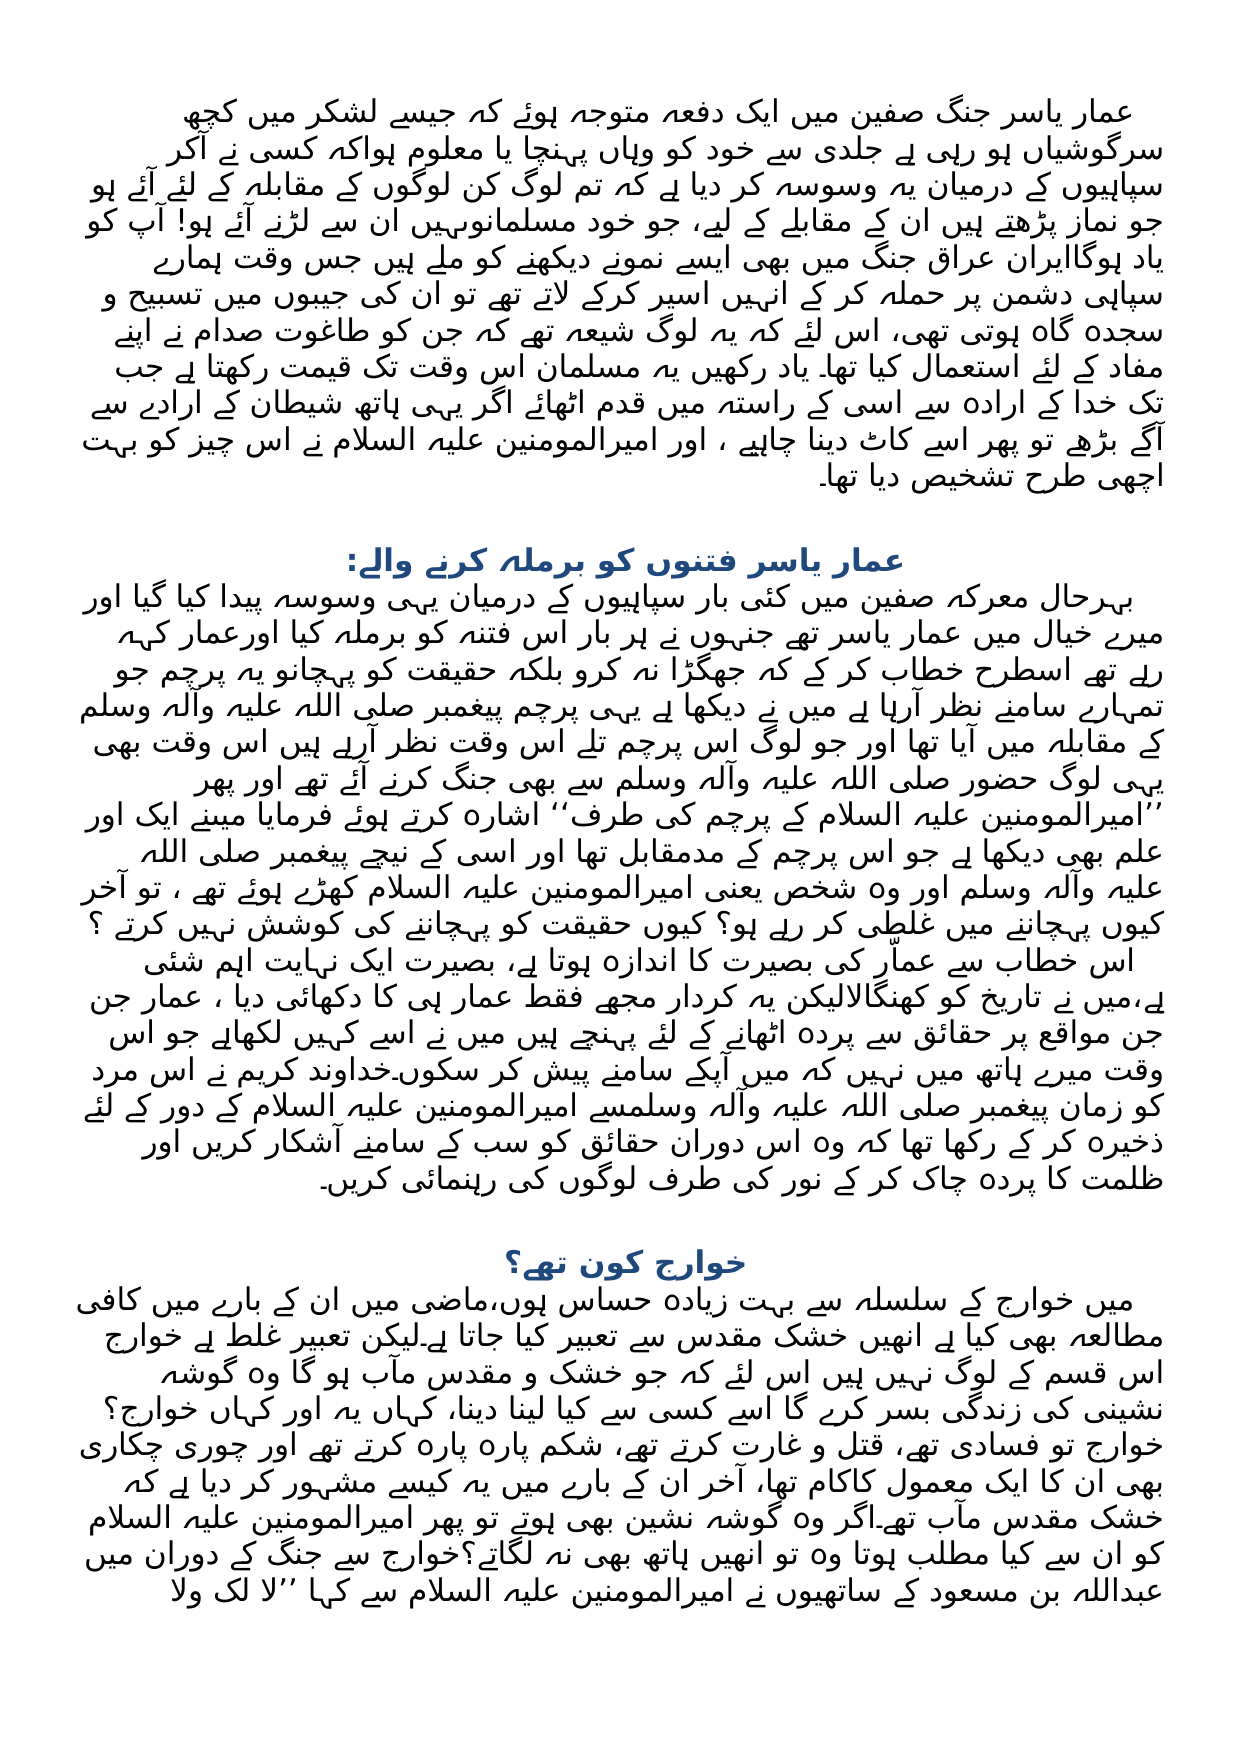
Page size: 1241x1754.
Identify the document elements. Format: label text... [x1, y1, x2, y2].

subtitle عمار یاسر فتنوں کو برملہ کرنے والے: [75, 542, 1165, 578]
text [75, 1281, 1165, 1608]
text اس خطاب سے عماّر کی بصیرت کا اندازہ ہوتا ہے، بصیرت ایک نہایت اہم شئی ہے،میں نے تاریخ کو کھنگالالیکن یہ کردار مجھے فقط عمار ہی کا دکھائی دیا ، عمار جن جن مواقع پر حقائق سے پردہ اٹھانے کے لئے پہنچے ہیں میں نے اسے کہیں لکھاہے جو اس وقت میرے ہاتھ میں نہیں کہ میں آپکے سامنے پیش کر سکوں۔خداوند کریم نے اس مرد کو زمان پیغمبر صلی اللہ علیہ وآلہ وسلمسے امیرالمومنین علیہ السلام کے دور کے لئے ذخیرہ کر کے رکھا تھا کہ وہ اس دوران حقائق کو سب کے سامنے آشکار کریں اور ظلمت کا پردہ چاک کر کے نور کی طرف لوگوں کی رہنمائی کریں۔ [75, 942, 1165, 1196]
subtitle خوارج کون تھے؟ [75, 1245, 1165, 1281]
text عمار یاسر جنگ صفین میں ایک دفعہ متوجہ ہوئے کہ جیسے لشکر میں کچھ سرگوشیاں ہو رہی ہے جلدی سے خود کو وہاں پہنچا یا معلوم ہواکہ کسی نے آکر سپاہیوں کے درمیان یہ وسوسہ کر دیا ہے کہ تم لوگ کن لوگوں کے مقابلہ کے لئے آئے ہو جو نماز پڑھتے ہیں ان کے مقابلے کے لیے، جو خود مسلمانوںہیں ان سے لڑنے آئے ہو! آپ کو یاد ہوگاایران عراق جنگ میں بھی ایسے نمونے دیکھنے کو ملے ہیں جس وقت ہمارے سپاہی دشمن پر حملہ کر کے انہیں اسیر کرکے لاتے تھے تو ان کی جیبوں میں تسبیح و سجدہ گاہ ہوتی تھی، اس لئے کہ یہ لوگ شیعہ تھے کہ جن کو طاغوت صدام نے اپنے مفاد کے لئے استعمال کیا تھا۔ یاد رکھیں یہ مسلمان اس وقت تک قیمت رکھتا ہے جب تک خدا کے ارادہ سے اسی کے راستہ میں قدم اٹھائے اگر یہی ہاتھ شیطان کے ارادے سے آگے بڑھے تو پھر اسے کاٹ دینا چاہیے ، اور امیرالمومنین علیہ السلام نے اس چیز کو بہت اچھی طرح تشخیص دیا تھا۔ [75, 94, 1165, 494]
text بہرحال معرکہ صفین میں کئی بار سپاہیوں کے درمیان یہی وسوسہ پیدا کیا گیا اور میرے خیال میں عمار یاسر تھے جنہوں نے ہر بار اس فتنہ کو برملہ کیا اورعمار کہہ رہے تھے اسطرح خطاب کر کے کہ جھگڑا نہ کرو بلکہ حقیقت کو پہچانو یہ پرچم جو تمہارے سامنے نظر آرہا ہے میں نے دیکھا ہے یہی پرچم پیغمبر صلی اللہ علیہ وآلہ وسلم کے مقابلہ میں آیا تھا اور جو لوگ اس پرچم تلے اس وقت نظر آرہے ہیں اس وقت بھی یہی لوگ حضور صلی اللہ علیہ وآلہ وسلم سے بھی جنگ کرنے آئے تھے اور پھر ’’امیرالمومنین علیہ السلام کے پرچم کی طرف‘‘ اشارہ کرتے ہوئے فرمایا میںنے ایک اور علم بھی دیکھا ہے جو اس پرچم کے مدمقابل تھا اور اسی کے نیچے پیغمبر صلی اللہ علیہ وآلہ وسلم اور وہ شخص یعنی امیرالمومنین علیہ السلام کھڑے ہوئے تھے ، تو آخر کیوں پہچاننے میں غلطی کر رہے ہو؟ کیوں حقیقت کو پہچاننے کی کوشش نہیں کرتے ؟ [75, 578, 1165, 942]
